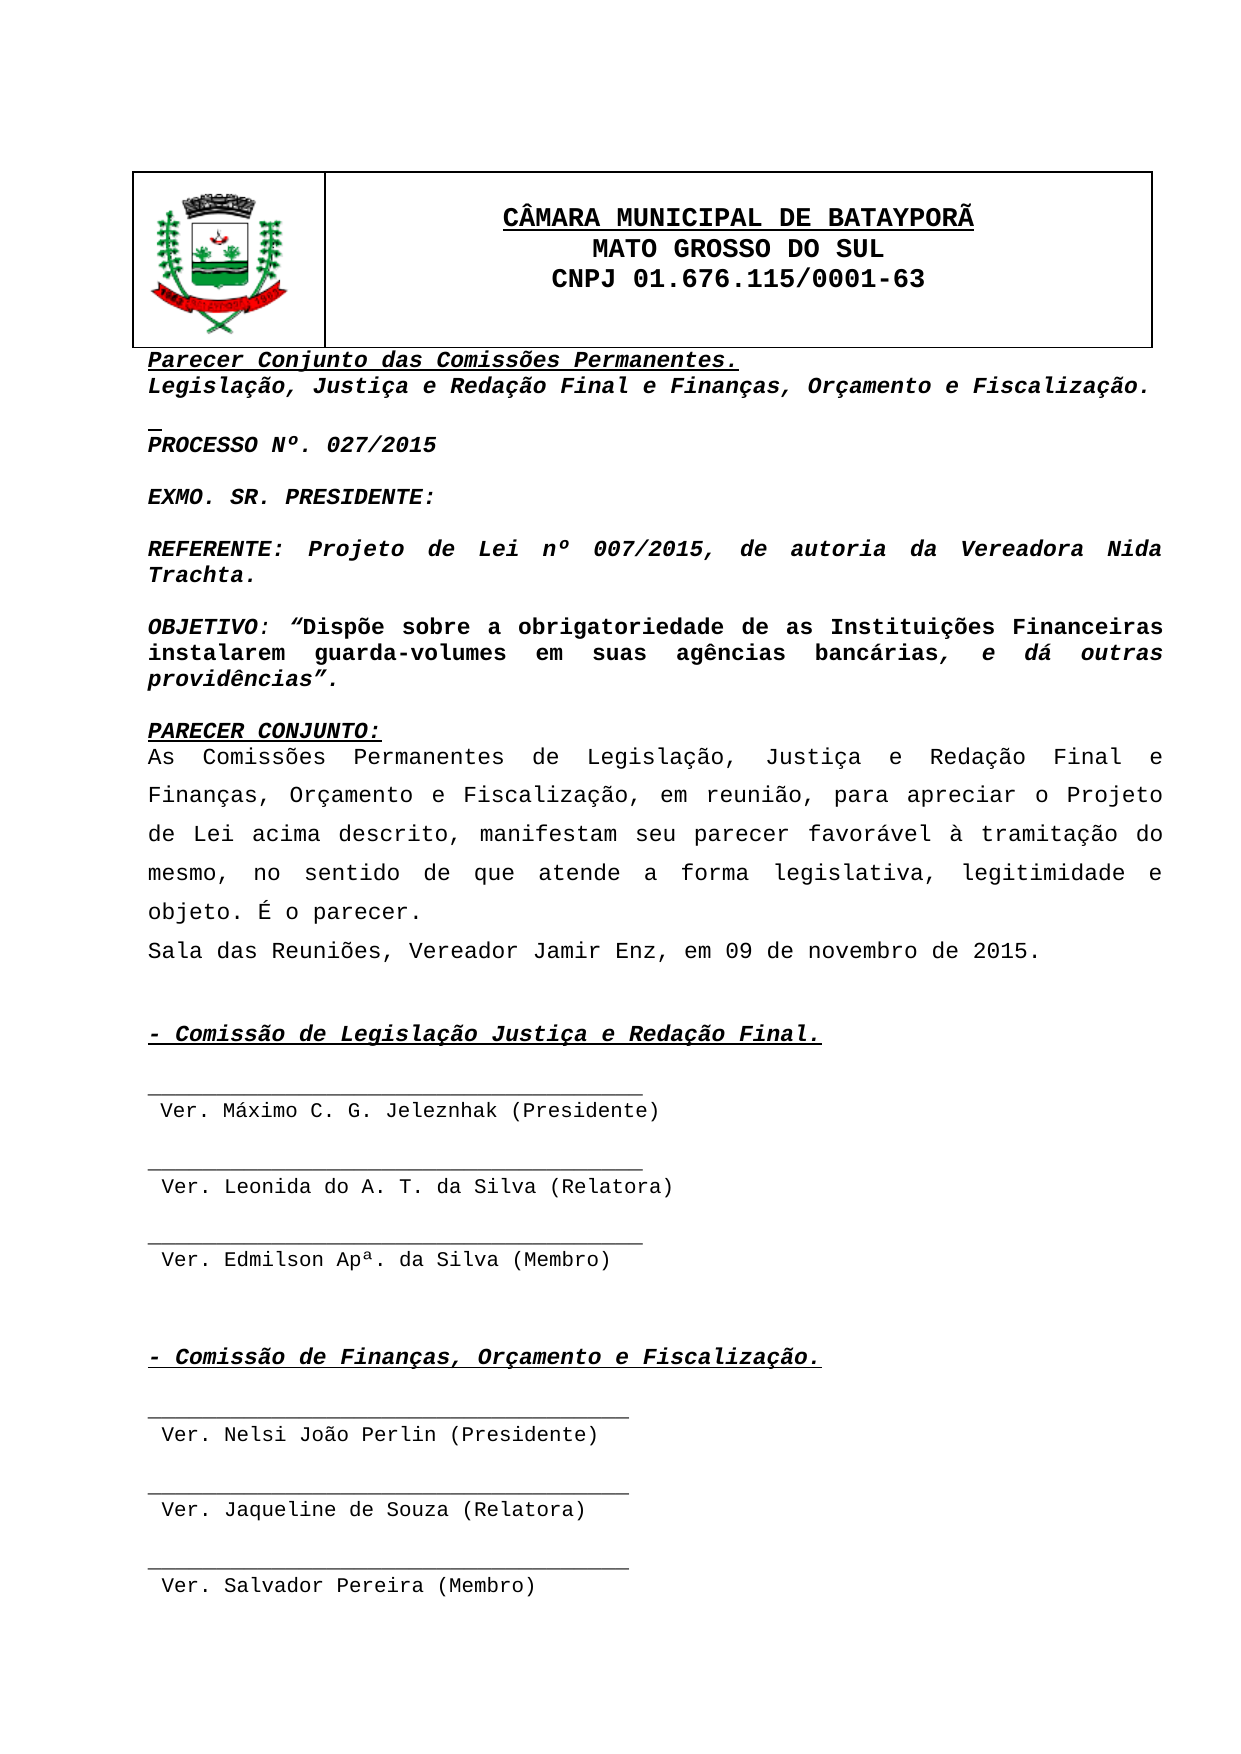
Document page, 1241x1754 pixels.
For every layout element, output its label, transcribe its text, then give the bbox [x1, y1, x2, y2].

text Ver. Nelsi João Perlin (Presidente) [148, 1423, 1163, 1447]
text REFERENTE: Projeto de Lei nº 007/2015, de autoria da Vereadora Nida Trachta. [148, 537, 1163, 589]
text Ver. Jaqueline de Souza (Relatora) [148, 1499, 1163, 1523]
text ___________________________________ [148, 1398, 1163, 1423]
text As Comissões Permanentes de Legislação, Justiça e Redação Final e Finanças, Orçamento e Fiscalização, em reunião, para apreciar o Projeto de Lei acima descrito, manifestam seu parecer favorável à tramitação do mesmo, no sentido de que atende a forma legislativa, legitimidade e objeto. É o parecer. [148, 745, 1163, 926]
text PROCESSO Nº. 027/2015 [148, 434, 1163, 460]
text - Comissão de Finanças, Orçamento e Fiscalização. [148, 1346, 1163, 1372]
text EXMO. SR. PRESIDENTE: [148, 486, 1163, 512]
text OBJETIVO: “Dispõe sobre a obrigatoriedade de as Instituições Financeiras instalarem guarda-volumes em suas agências bancárias, e dá outras providências”. [148, 615, 1163, 693]
text Ver. Edmilson Apª. da Silva (Membro) [148, 1249, 1163, 1272]
text - Comissão de Legislação Justiça e Redação Final. [148, 1022, 1163, 1048]
text Ver. Leonida do A. T. da Silva (Relatora) [148, 1176, 1163, 1199]
text ____________________________________ [148, 1223, 1163, 1249]
text ____________________________________ [148, 1150, 1163, 1176]
text Ver. Máximo C. G. Jeleznhak (Presidente) [148, 1100, 1163, 1124]
text ____________________________________ [148, 1074, 1163, 1100]
text PARECER CONJUNTO: [148, 719, 1163, 745]
text ___________________________________ [148, 1549, 1163, 1574]
table_header CÂMARA MUNICIPAL DE BATAYPORÃ MATO GROSSO DO SUL CNPJ 01.676.115/0001-63 [326, 173, 1151, 347]
table_header [134, 173, 324, 347]
text ___________________________________ [148, 1473, 1163, 1499]
text Parecer Conjunto das Comissões Permanentes. [148, 348, 1163, 374]
text Ver. Salvador Pereira (Membro) [148, 1574, 1163, 1598]
subtitle Legislação, Justiça e Redação Final e Finanças, Orçamento e Fiscalização. [148, 374, 1163, 400]
text Sala das Reuniões, Vereador Jamir Enz, em 09 de novembro de 2015. [148, 939, 1163, 965]
